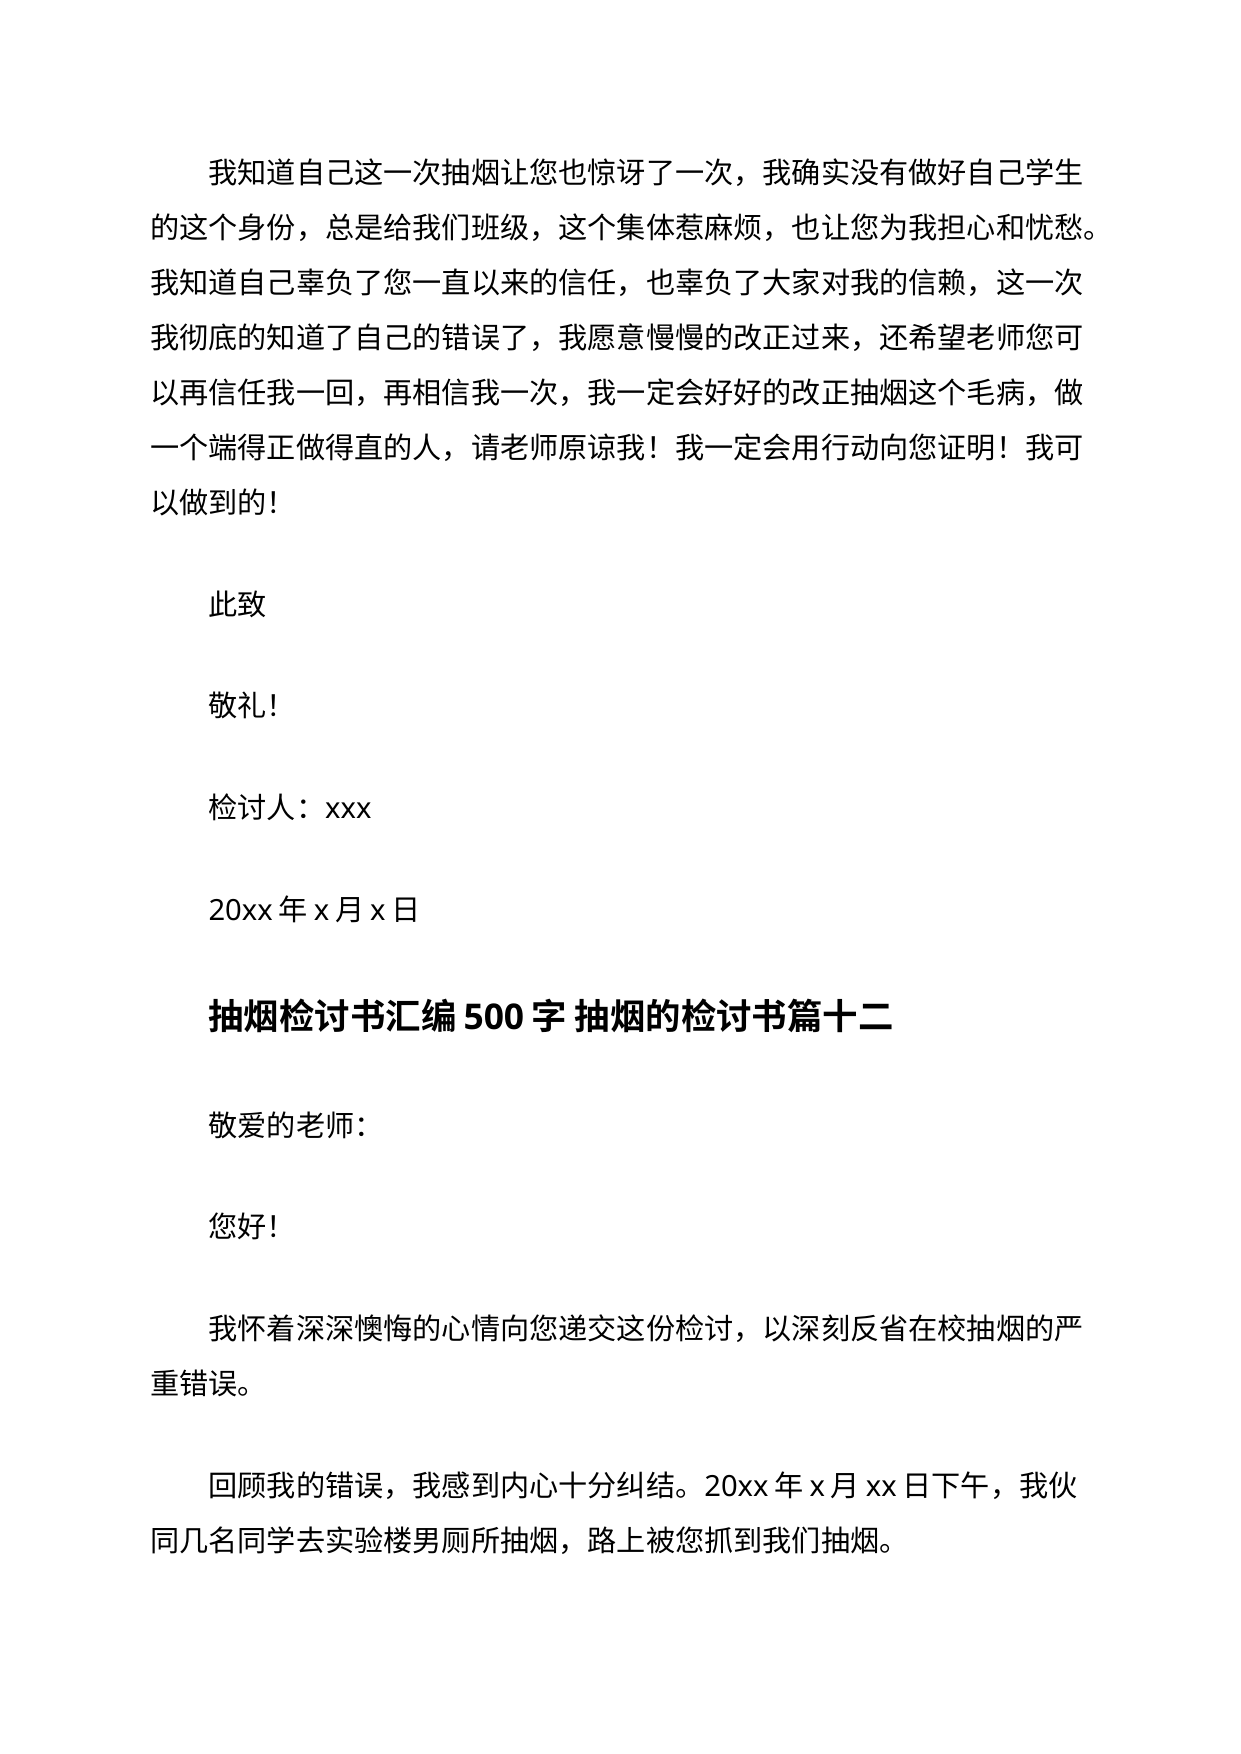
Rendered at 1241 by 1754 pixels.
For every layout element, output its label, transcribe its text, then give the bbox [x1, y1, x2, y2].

text 我怀着深深懊悔的心情向您递交这份检讨，以深刻反省在校抽烟的严重错误。 [150, 1306, 1090, 1403]
text 此致 [150, 581, 1090, 623]
text 您好！ [150, 1204, 1090, 1246]
text 20xx年x月x日 [150, 887, 1090, 929]
text 抽烟检讨书汇编500字 抽烟的检讨书篇十二 [150, 989, 1090, 1040]
text 我知道自己这一次抽烟让您也惊讶了一次，我确实没有做好自己学生的这个身份，总是给我们班级，这个集体惹麻烦，也让您为我担心和忧愁。我知道自己辜负了您一直以来的信任，也辜负了大家对我的信赖，这一次我彻底的知道了自己的错误了，我愿意慢慢的改正过来，还希望老师您可以再信任我一回，再相信我一次，我一定会好好的改正抽烟这个毛病，做一个端得正做得直的人，请老师原谅我！我一定会用行动向您证明！我可以做到的！ [150, 150, 1090, 522]
text 回顾我的错误，我感到内心十分纠结。20xx年x月xx日下午，我伙同几名同学去实验楼男厕所抽烟，路上被您抓到我们抽烟。 [150, 1462, 1090, 1560]
text 敬礼！ [150, 683, 1090, 725]
text 敬爱的老师： [150, 1102, 1090, 1144]
text 检讨人：xxx [150, 785, 1090, 827]
